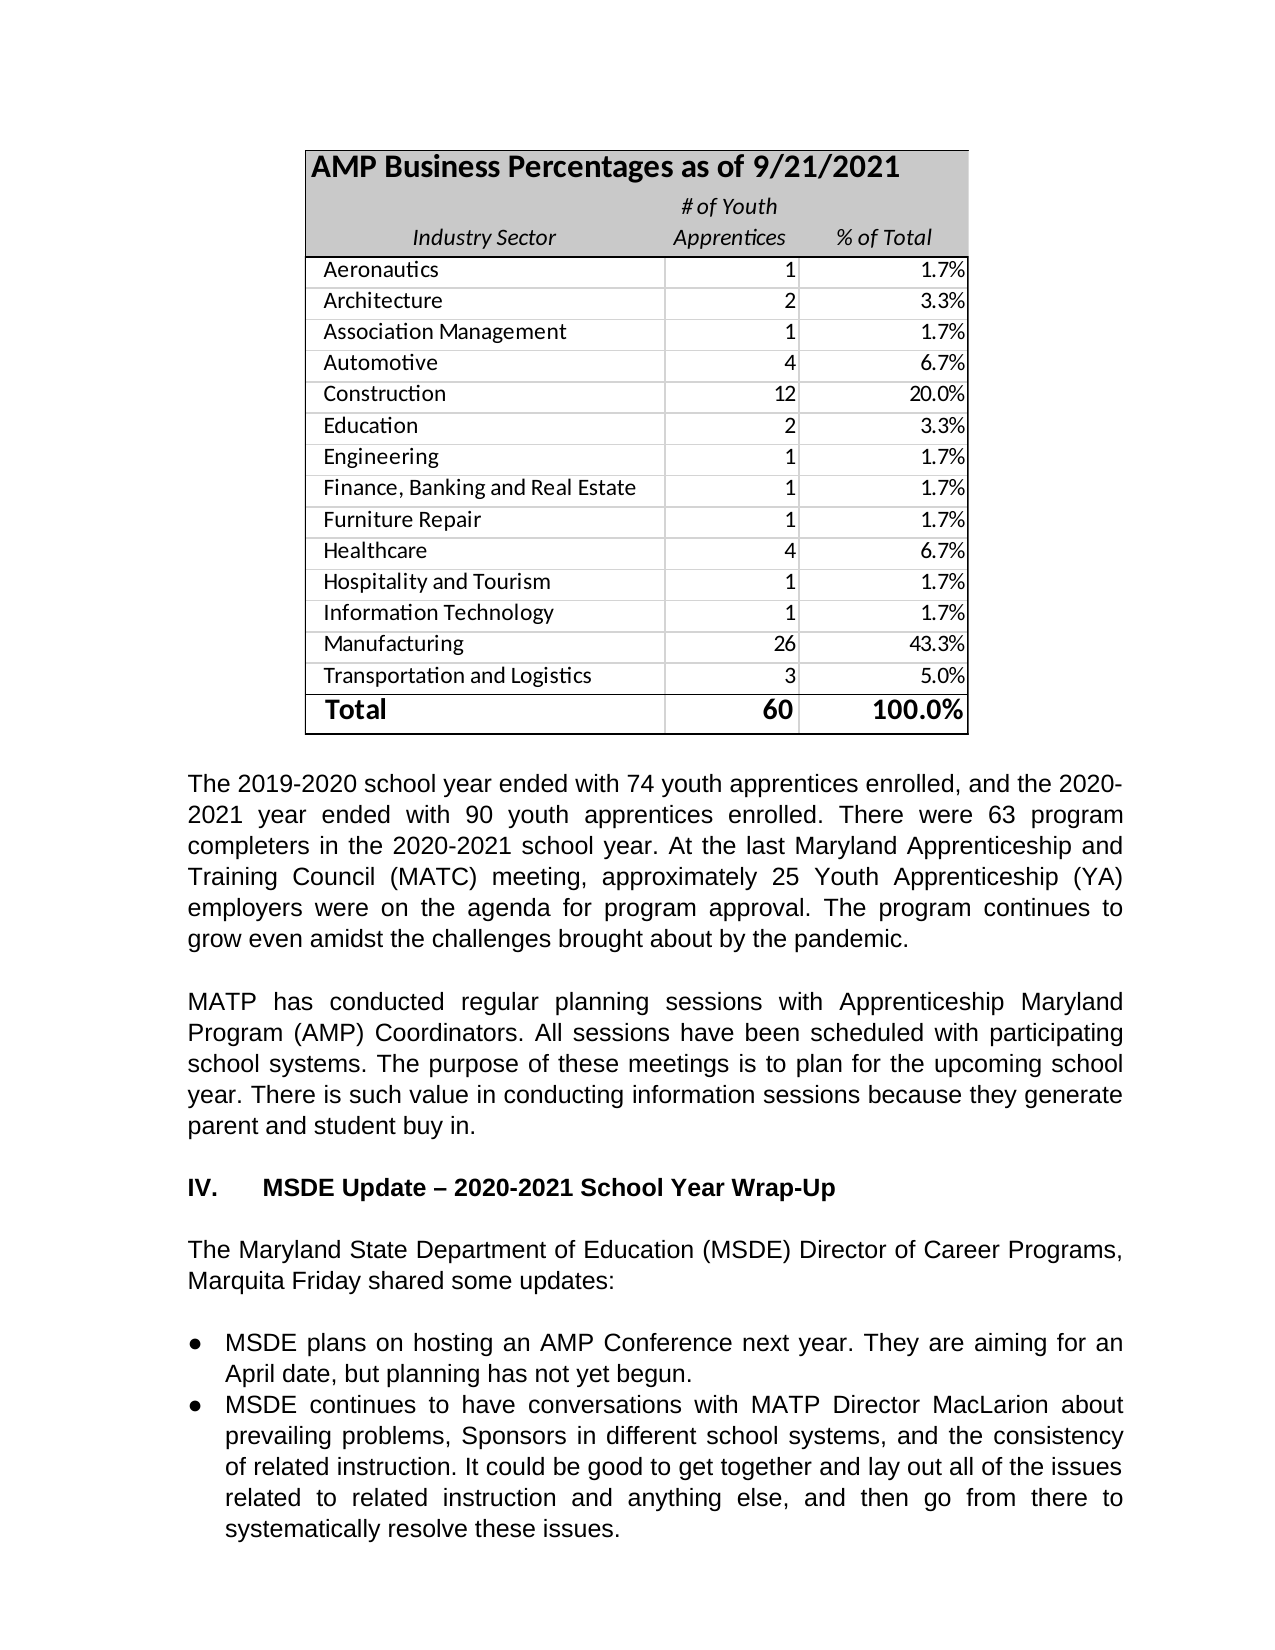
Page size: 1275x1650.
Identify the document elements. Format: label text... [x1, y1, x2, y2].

text MATP has conducted regular planning sessions with Apprenticeship Maryland Program (AMP) Coordinators. All sessions have been scheduled with participating school systems. The purpose of these meetings is to plan for the upcoming school year. There is such value in conducting information sessions because they generate parent and student buy in. [187, 986, 1125, 1139]
list MSDE plans on hosting an AMP Conference next year. They are aiming for an April date, but planning has not yet begun. [187, 1328, 1125, 1388]
text The Maryland State Department of Education (MSDE) Director of Career Programs, Marquita Friday shared some updates: [187, 1235, 1125, 1294]
list MSDE Update – 2020-2021 School Year Wrap-Up [187, 1173, 1125, 1201]
text The 2019-2020 school year ended with 74 youth apprentices enrolled, and the 2020-2021 year ended with 90 youth apprentices enrolled. There were 63 program completers in the 2020-2021 school year. At the last Maryland Apprenticeship and Training Council (MATC) meeting, approximately 25 Youth Apprenticeship (YA) employers were on the agenda for program approval. The program continues to grow even amidst the challenges brought about by the pandemic. [187, 769, 1125, 953]
list MSDE continues to have conversations with MATP Director MacLarion about prevailing problems, Sponsors in different school systems, and the consistency of related instruction. It could be good to get together and lay out all of the issues related to related instruction and anything else, and then go from there to systematically resolve these issues. [187, 1390, 1125, 1543]
